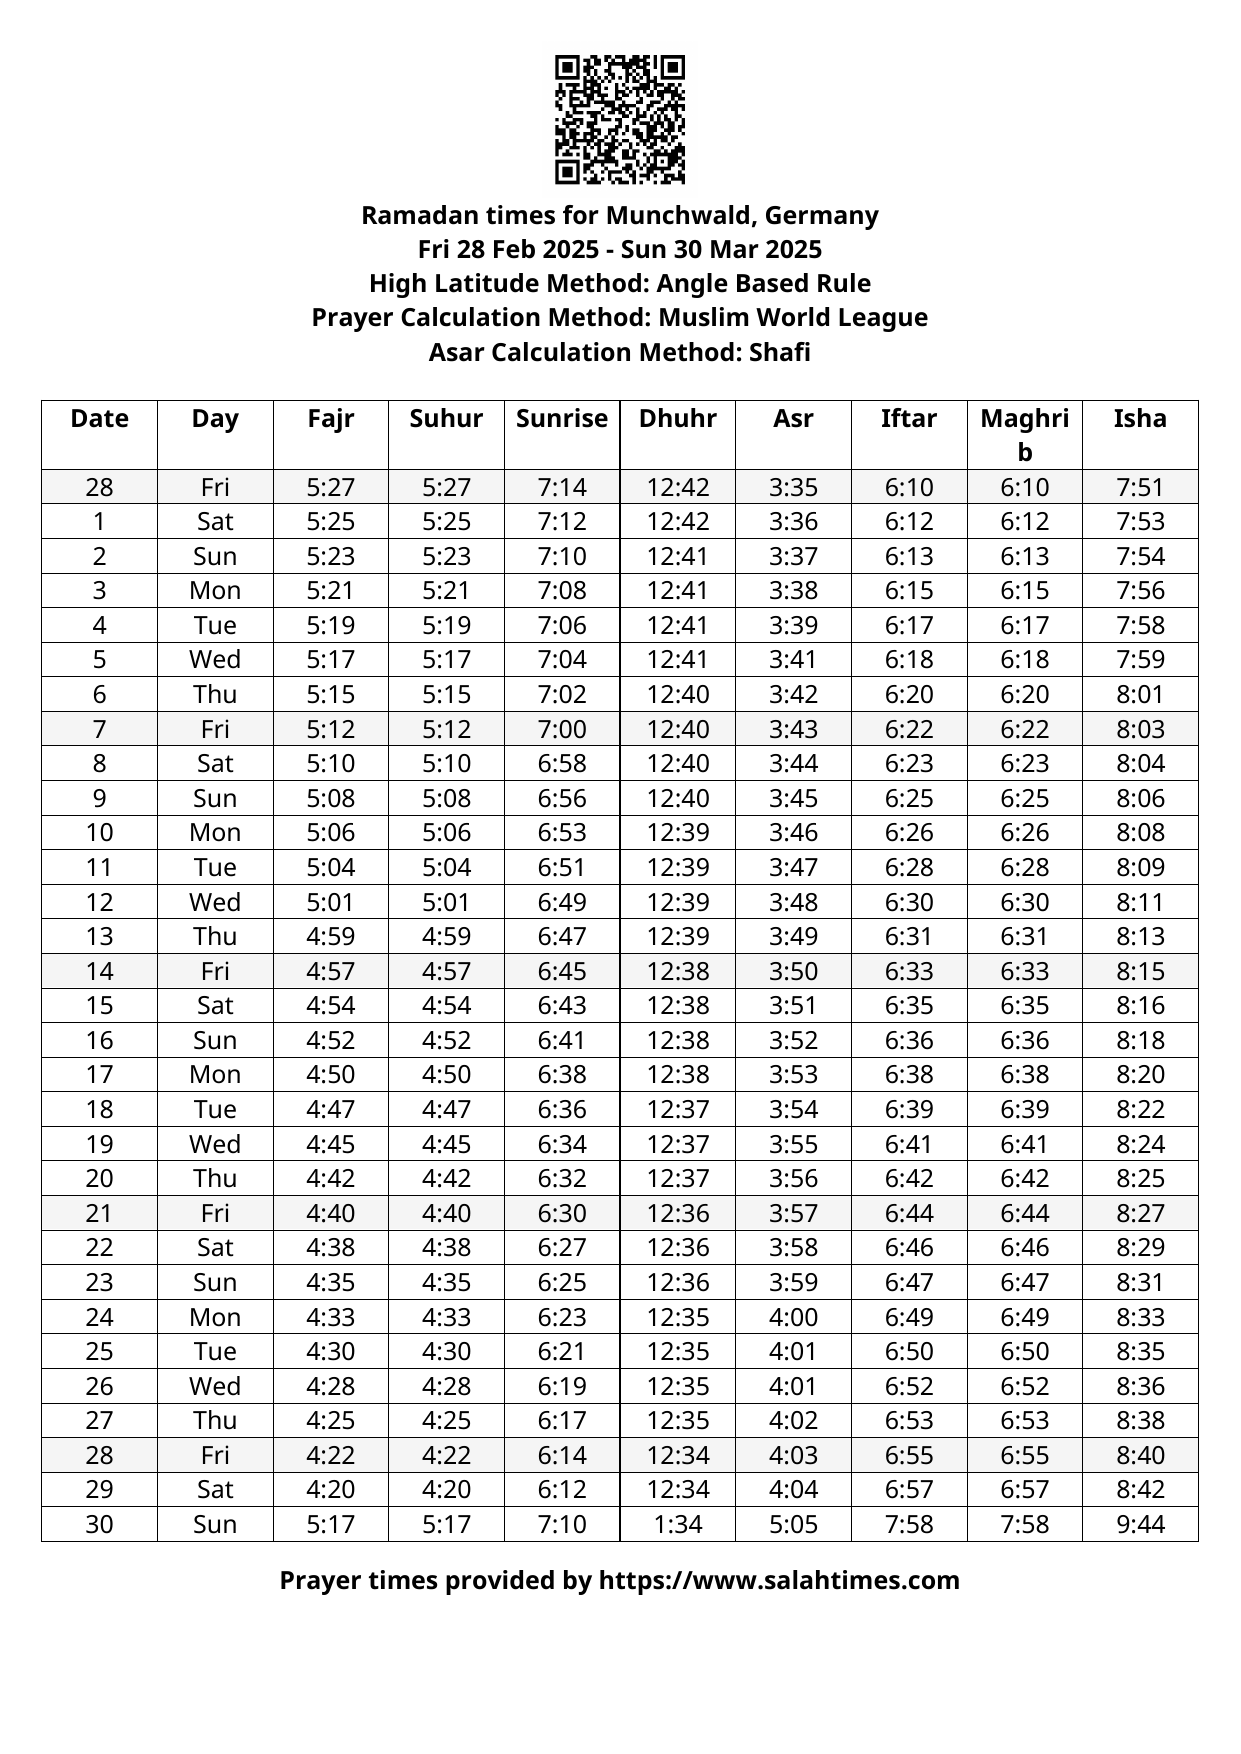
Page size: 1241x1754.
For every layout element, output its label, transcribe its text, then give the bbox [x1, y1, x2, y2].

table_cell 12:41 [621, 608, 735, 642]
table_cell 6:57 [852, 1473, 967, 1506]
table_cell 6:53 [852, 1404, 967, 1437]
table_cell 6:56 [505, 781, 619, 814]
table_header Date [42, 401, 157, 469]
table_cell 5:06 [274, 816, 388, 849]
table_cell 7:14 [505, 470, 619, 503]
text Fri 28 Feb 2025 - Sun 30 Mar 2025 [42, 232, 1198, 266]
table_cell 4:50 [389, 1058, 504, 1091]
table_cell 6:25 [505, 1265, 619, 1299]
table_cell 6:32 [505, 1161, 619, 1195]
table_cell 8:42 [1083, 1473, 1198, 1506]
table_cell 4:20 [274, 1473, 388, 1506]
table_cell 3:41 [736, 643, 851, 676]
table_cell 4:28 [274, 1369, 388, 1402]
table_cell 5:17 [389, 1507, 504, 1541]
table_cell 7 [42, 712, 157, 745]
table_cell 3:35 [736, 470, 851, 503]
table_cell 6:55 [968, 1438, 1082, 1472]
table_cell 4 [42, 608, 157, 642]
table_cell 5:19 [274, 608, 388, 642]
table_cell 28 [42, 470, 157, 503]
table_cell 5:05 [736, 1507, 851, 1541]
table_cell Sat [158, 1473, 273, 1506]
table_cell 8:27 [1083, 1196, 1198, 1229]
table_cell 12 [42, 885, 157, 918]
table_cell 26 [42, 1369, 157, 1402]
table_cell 6:10 [852, 470, 967, 503]
table_cell 8:03 [1083, 712, 1198, 745]
table_cell 7:58 [1083, 608, 1198, 642]
text Prayer times provided by https://www.salahtimes.com [42, 1563, 1198, 1597]
table_cell 6:43 [505, 989, 619, 1022]
table_cell 8:31 [1083, 1265, 1198, 1299]
table_header Isha [1083, 401, 1198, 469]
table_cell 6:23 [852, 746, 967, 780]
table_cell 5:12 [389, 712, 504, 745]
table_cell 6:15 [852, 574, 967, 607]
table_cell 4:35 [389, 1265, 504, 1299]
table_cell 6:10 [968, 470, 1082, 503]
table_cell 4:40 [274, 1196, 388, 1229]
table_cell 4:20 [389, 1473, 504, 1506]
table_cell 5:23 [274, 539, 388, 572]
table_cell 6:38 [968, 1058, 1082, 1091]
table_cell Sun [158, 539, 273, 572]
table_cell 6:36 [968, 1023, 1082, 1057]
table_cell Thu [158, 677, 273, 711]
table_cell 12:35 [621, 1404, 735, 1437]
table_cell 3:36 [736, 504, 851, 538]
table_cell 4:30 [274, 1334, 388, 1368]
table_cell 6:45 [505, 954, 619, 987]
table_cell 6:12 [852, 504, 967, 538]
table_cell 5:25 [389, 504, 504, 538]
table_cell Wed [158, 885, 273, 918]
table_cell Thu [158, 1161, 273, 1195]
table_cell 29 [42, 1473, 157, 1506]
table_cell 12:36 [621, 1265, 735, 1299]
table_cell 6:31 [852, 919, 967, 953]
table_cell 4:25 [389, 1404, 504, 1437]
table_cell 9 [42, 781, 157, 814]
table_cell 6:14 [505, 1438, 619, 1472]
table_header Suhur [389, 401, 504, 469]
table_cell 6:26 [968, 816, 1082, 849]
table_cell 4:45 [389, 1127, 504, 1160]
table_cell 19 [42, 1127, 157, 1160]
table_cell 7:51 [1083, 470, 1198, 503]
table_cell 6:55 [852, 1438, 967, 1472]
table_cell 6:12 [968, 504, 1082, 538]
table_cell 6:39 [968, 1092, 1082, 1126]
table_cell 8:25 [1083, 1161, 1198, 1195]
table_cell Thu [158, 1404, 273, 1437]
table_cell 6:26 [852, 816, 967, 849]
table_cell 4:42 [389, 1161, 504, 1195]
table_cell Mon [158, 1058, 273, 1091]
table_cell 25 [42, 1334, 157, 1368]
table_cell 6:25 [852, 781, 967, 814]
table_cell 6:39 [852, 1092, 967, 1126]
table_cell 28 [42, 1438, 157, 1472]
table_cell 3:37 [736, 539, 851, 572]
table_cell 14 [42, 954, 157, 987]
table_cell 4:25 [274, 1404, 388, 1437]
table_cell 12:41 [621, 574, 735, 607]
table_cell 4:54 [389, 989, 504, 1022]
table_cell 8:38 [1083, 1404, 1198, 1437]
table_cell Fri [158, 1196, 273, 1229]
table_cell 5:15 [274, 677, 388, 711]
table_cell 30 [42, 1507, 157, 1541]
table_cell 6:47 [505, 919, 619, 953]
table_cell Sun [158, 1507, 273, 1541]
table_cell 6:12 [505, 1473, 619, 1506]
table_cell 4:02 [736, 1404, 851, 1437]
table_cell 6:42 [852, 1161, 967, 1195]
table_cell 4:54 [274, 989, 388, 1022]
table_cell 3:52 [736, 1023, 851, 1057]
table_cell 6:49 [505, 885, 619, 918]
table_cell Fri [158, 1438, 273, 1472]
table_cell 3:58 [736, 1231, 851, 1264]
table_cell 6:21 [505, 1334, 619, 1368]
table_cell 6:46 [852, 1231, 967, 1264]
table_cell 8:11 [1083, 885, 1198, 918]
table_cell 5:27 [389, 470, 504, 503]
table_cell 6:53 [505, 816, 619, 849]
table_cell 3:43 [736, 712, 851, 745]
table_cell 6:58 [505, 746, 619, 780]
table_cell 3:53 [736, 1058, 851, 1091]
table_cell 6:41 [852, 1127, 967, 1160]
table_cell 7:08 [505, 574, 619, 607]
table_cell 6:44 [968, 1196, 1082, 1229]
table_cell 6:47 [968, 1265, 1082, 1299]
table_cell 3:50 [736, 954, 851, 987]
table_cell 6:51 [505, 850, 619, 884]
table_cell Mon [158, 1300, 273, 1333]
table_cell 6:18 [968, 643, 1082, 676]
table_cell 6:47 [852, 1265, 967, 1299]
table_cell 8:18 [1083, 1023, 1198, 1057]
table_cell 7:10 [505, 539, 619, 572]
table_cell 8:35 [1083, 1334, 1198, 1368]
table_cell 3:44 [736, 746, 851, 780]
table_cell 6:42 [968, 1161, 1082, 1195]
table_cell 6:50 [968, 1334, 1082, 1368]
table_cell 4:01 [736, 1369, 851, 1402]
table_cell 12:40 [621, 712, 735, 745]
table_cell 1:34 [621, 1507, 735, 1541]
table_cell 12:34 [621, 1438, 735, 1472]
table_cell 8:15 [1083, 954, 1198, 987]
table_cell 4:47 [389, 1092, 504, 1126]
table_cell 4:57 [389, 954, 504, 987]
table_cell 6:34 [505, 1127, 619, 1160]
table_cell 4:52 [389, 1023, 504, 1057]
table_cell 4:22 [274, 1438, 388, 1472]
table_cell 12:39 [621, 816, 735, 849]
table_cell Sat [158, 746, 273, 780]
table_cell 21 [42, 1196, 157, 1229]
table_cell Sun [158, 781, 273, 814]
table_cell 4:33 [389, 1300, 504, 1333]
table_cell 6:52 [852, 1369, 967, 1402]
table_cell Tue [158, 1092, 273, 1126]
table_cell 12:36 [621, 1231, 735, 1264]
table_cell 7:04 [505, 643, 619, 676]
table_cell 5:12 [274, 712, 388, 745]
table_cell 5 [42, 643, 157, 676]
table_cell 1 [42, 504, 157, 538]
table_cell 5:17 [274, 1507, 388, 1541]
table_cell 6:23 [505, 1300, 619, 1333]
table_cell 4:47 [274, 1092, 388, 1126]
table_cell 8:06 [1083, 781, 1198, 814]
table_cell 7:00 [505, 712, 619, 745]
table_cell 6:20 [852, 677, 967, 711]
table_cell 8:24 [1083, 1127, 1198, 1160]
table_cell 6:49 [968, 1300, 1082, 1333]
table_cell 3 [42, 574, 157, 607]
table_cell 5:10 [274, 746, 388, 780]
table_cell 4:22 [389, 1438, 504, 1472]
table_cell 24 [42, 1300, 157, 1333]
table_cell Mon [158, 574, 273, 607]
table_cell 5:23 [389, 539, 504, 572]
table_cell 8:36 [1083, 1369, 1198, 1402]
table_cell 2 [42, 539, 157, 572]
table_cell 4:04 [736, 1473, 851, 1506]
table_cell 3:57 [736, 1196, 851, 1229]
table_cell 6:18 [852, 643, 967, 676]
table_cell 6:17 [505, 1404, 619, 1437]
table_cell 7:58 [852, 1507, 967, 1541]
table_cell 16 [42, 1023, 157, 1057]
table_cell 7:12 [505, 504, 619, 538]
table_cell 5:08 [274, 781, 388, 814]
table_cell 8:22 [1083, 1092, 1198, 1126]
table_cell 27 [42, 1404, 157, 1437]
table_cell 12:34 [621, 1473, 735, 1506]
table_cell Tue [158, 608, 273, 642]
table_cell 5:04 [389, 850, 504, 884]
table_cell 12:38 [621, 989, 735, 1022]
table_cell 7:53 [1083, 504, 1198, 538]
table_cell 5:04 [274, 850, 388, 884]
table_cell 7:06 [505, 608, 619, 642]
table_cell 12:41 [621, 539, 735, 572]
table_cell 6:33 [968, 954, 1082, 987]
table_cell Sat [158, 989, 273, 1022]
table_cell 7:02 [505, 677, 619, 711]
table_cell 7:54 [1083, 539, 1198, 572]
table_cell 4:35 [274, 1265, 388, 1299]
table_cell 12:42 [621, 504, 735, 538]
table_cell 11 [42, 850, 157, 884]
table_cell 6:17 [968, 608, 1082, 642]
table_cell 12:35 [621, 1334, 735, 1368]
table_cell 12:36 [621, 1196, 735, 1229]
table_cell 4:03 [736, 1438, 851, 1472]
table_cell 23 [42, 1265, 157, 1299]
table_cell 5:19 [389, 608, 504, 642]
table_cell 6:31 [968, 919, 1082, 953]
table_cell 5:10 [389, 746, 504, 780]
table_cell Fri [158, 954, 273, 987]
table_cell 6 [42, 677, 157, 711]
table_cell 3:54 [736, 1092, 851, 1126]
table_cell Wed [158, 1127, 273, 1160]
table_cell 5:25 [274, 504, 388, 538]
table_cell 4:50 [274, 1058, 388, 1091]
table_cell 8 [42, 746, 157, 780]
table_cell 4:38 [389, 1231, 504, 1264]
table_cell 6:38 [505, 1058, 619, 1091]
table_cell 6:35 [852, 989, 967, 1022]
table_cell 3:56 [736, 1161, 851, 1195]
table_cell 5:21 [274, 574, 388, 607]
table_cell 6:22 [968, 712, 1082, 745]
table_cell 3:38 [736, 574, 851, 607]
table_cell 12:40 [621, 781, 735, 814]
table_cell 8:13 [1083, 919, 1198, 953]
table_cell 5:08 [389, 781, 504, 814]
table_cell Sun [158, 1023, 273, 1057]
table_header Maghrib [968, 401, 1082, 469]
table_cell 8:40 [1083, 1438, 1198, 1472]
table_cell 12:40 [621, 677, 735, 711]
table_cell 6:13 [968, 539, 1082, 572]
table_header Day [158, 401, 273, 469]
table_cell 12:39 [621, 919, 735, 953]
table_cell 6:52 [968, 1369, 1082, 1402]
table_cell 12:37 [621, 1127, 735, 1160]
table_cell 8:20 [1083, 1058, 1198, 1091]
table_cell 12:38 [621, 954, 735, 987]
table_cell 20 [42, 1161, 157, 1195]
table_cell 6:36 [852, 1023, 967, 1057]
table_cell Wed [158, 643, 273, 676]
table_cell 6:41 [505, 1023, 619, 1057]
table_cell 3:49 [736, 919, 851, 953]
table_cell 6:33 [852, 954, 967, 987]
table_cell 4:59 [389, 919, 504, 953]
table_cell 12:35 [621, 1300, 735, 1333]
table_cell 6:36 [505, 1092, 619, 1126]
picture [542, 41, 699, 198]
table_cell 6:28 [968, 850, 1082, 884]
table_cell 9:44 [1083, 1507, 1198, 1541]
table_cell Mon [158, 816, 273, 849]
table_header Dhuhr [621, 401, 735, 469]
table_cell 6:41 [968, 1127, 1082, 1160]
table_cell 6:15 [968, 574, 1082, 607]
table_cell Tue [158, 850, 273, 884]
table_cell 12:35 [621, 1369, 735, 1402]
table_cell 3:59 [736, 1265, 851, 1299]
table_cell Fri [158, 470, 273, 503]
table_cell 6:30 [852, 885, 967, 918]
table_cell 7:56 [1083, 574, 1198, 607]
text High Latitude Method: Angle Based Rule [42, 266, 1198, 300]
table_cell 18 [42, 1092, 157, 1126]
table_cell Sun [158, 1265, 273, 1299]
table_cell 12:38 [621, 1023, 735, 1057]
table_cell 4:01 [736, 1334, 851, 1368]
table_cell 6:35 [968, 989, 1082, 1022]
table_cell 15 [42, 989, 157, 1022]
table_cell 6:44 [852, 1196, 967, 1229]
table_cell 3:48 [736, 885, 851, 918]
table_cell 5:01 [274, 885, 388, 918]
table_cell 8:09 [1083, 850, 1198, 884]
table_cell 3:45 [736, 781, 851, 814]
table_cell 5:01 [389, 885, 504, 918]
text Prayer Calculation Method: Muslim World League [42, 300, 1198, 334]
table_cell 4:52 [274, 1023, 388, 1057]
table_header Sunrise [505, 401, 619, 469]
table_cell 6:20 [968, 677, 1082, 711]
table_cell 6:38 [852, 1058, 967, 1091]
table_cell 10 [42, 816, 157, 849]
table_cell 6:27 [505, 1231, 619, 1264]
table_cell 4:57 [274, 954, 388, 987]
table_cell 7:10 [505, 1507, 619, 1541]
table_header Iftar [852, 401, 967, 469]
table_cell 6:57 [968, 1473, 1082, 1506]
table_cell Fri [158, 712, 273, 745]
table_cell 6:50 [852, 1334, 967, 1368]
table_cell 5:15 [389, 677, 504, 711]
table_cell 6:28 [852, 850, 967, 884]
table_cell 8:01 [1083, 677, 1198, 711]
table_cell 5:17 [389, 643, 504, 676]
table_cell 4:45 [274, 1127, 388, 1160]
table_cell 12:39 [621, 885, 735, 918]
table_cell 6:25 [968, 781, 1082, 814]
table_cell 8:08 [1083, 816, 1198, 849]
table_cell 12:41 [621, 643, 735, 676]
table_cell 5:21 [389, 574, 504, 607]
table_cell 5:27 [274, 470, 388, 503]
table_cell 3:42 [736, 677, 851, 711]
table_cell 6:53 [968, 1404, 1082, 1437]
table_cell 7:59 [1083, 643, 1198, 676]
table_cell 6:46 [968, 1231, 1082, 1264]
table_cell 7:58 [968, 1507, 1082, 1541]
table_cell 3:46 [736, 816, 851, 849]
table_cell 4:42 [274, 1161, 388, 1195]
text Asar Calculation Method: Shafi [42, 334, 1198, 368]
table_cell 8:29 [1083, 1231, 1198, 1264]
table_cell 4:30 [389, 1334, 504, 1368]
text Ramadan times for Munchwald, Germany [42, 198, 1198, 232]
table_cell 4:28 [389, 1369, 504, 1402]
table_cell 3:51 [736, 989, 851, 1022]
table_cell 12:42 [621, 470, 735, 503]
table_cell Sat [158, 504, 273, 538]
table_cell 3:39 [736, 608, 851, 642]
table_cell 17 [42, 1058, 157, 1091]
table_cell 6:30 [968, 885, 1082, 918]
table_cell 6:13 [852, 539, 967, 572]
table_cell 4:33 [274, 1300, 388, 1333]
table_cell 12:38 [621, 1058, 735, 1091]
table_cell 8:16 [1083, 989, 1198, 1022]
table_header Fajr [274, 401, 388, 469]
table_cell 4:38 [274, 1231, 388, 1264]
table_cell 6:49 [852, 1300, 967, 1333]
table_cell 4:59 [274, 919, 388, 953]
table_cell 6:30 [505, 1196, 619, 1229]
table_cell 13 [42, 919, 157, 953]
table_cell Sat [158, 1231, 273, 1264]
table_cell Wed [158, 1369, 273, 1402]
table_cell 6:23 [968, 746, 1082, 780]
table_cell 3:55 [736, 1127, 851, 1160]
table_cell 12:37 [621, 1161, 735, 1195]
table_cell 12:40 [621, 746, 735, 780]
table_cell 6:17 [852, 608, 967, 642]
table_cell 8:33 [1083, 1300, 1198, 1333]
table_header Asr [736, 401, 851, 469]
table_cell 5:17 [274, 643, 388, 676]
table_cell 8:04 [1083, 746, 1198, 780]
table_cell 6:19 [505, 1369, 619, 1402]
table_cell 22 [42, 1231, 157, 1264]
table_cell 5:06 [389, 816, 504, 849]
table_cell 4:40 [389, 1196, 504, 1229]
table_cell 6:22 [852, 712, 967, 745]
table_cell 12:39 [621, 850, 735, 884]
table_cell Tue [158, 1334, 273, 1368]
table_cell 12:37 [621, 1092, 735, 1126]
table_cell 4:00 [736, 1300, 851, 1333]
table_cell Thu [158, 919, 273, 953]
table_cell 3:47 [736, 850, 851, 884]
